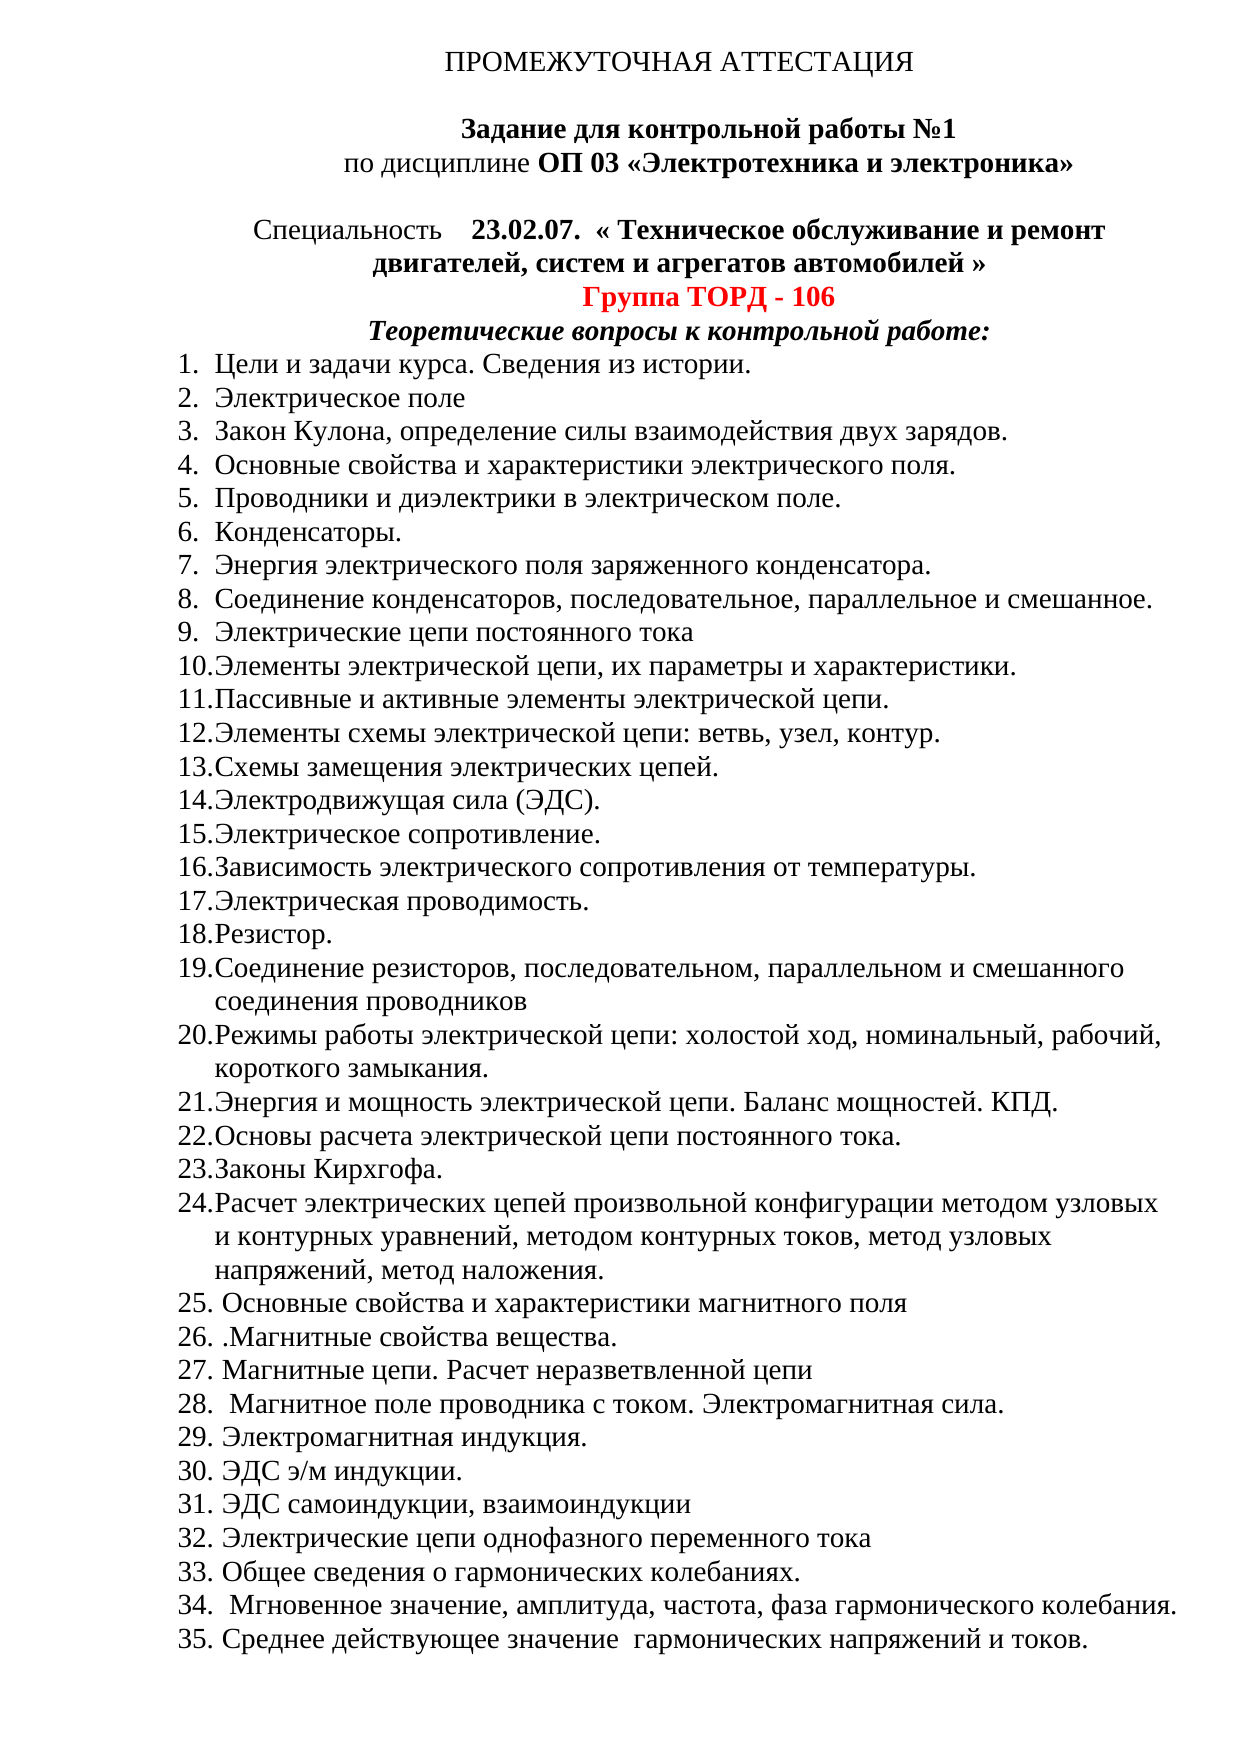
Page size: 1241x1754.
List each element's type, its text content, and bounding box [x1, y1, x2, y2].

list Расчет электрических цепей произвольной конфигурации методом узловых и контурных уравнений, методом контурных токов, метод узловых напряжений, метод наложения. [177, 1185, 1181, 1285]
list Резистор. [177, 916, 1181, 950]
list Схемы замещения электрических цепей. [177, 749, 1181, 782]
list Мгновенное значение, амплитуда, частота, фаза гармонического колебания. [177, 1587, 1181, 1621]
list .Магнитные свойства вещества. [177, 1319, 1181, 1352]
list Электрические цепи однофазного переменного тока [177, 1520, 1181, 1554]
list Электрическое поле [177, 380, 1181, 413]
list Цели и задачи курса. Сведения из истории. [177, 346, 1181, 380]
list Энергия электрического поля заряженного конденсатора. [177, 547, 1181, 581]
list Общее сведения о гармонических колебаниях. [177, 1554, 1181, 1587]
list Магнитные цепи. Расчет неразветвленной цепи [177, 1352, 1181, 1386]
list ЭДС э/м индукции. [177, 1453, 1181, 1487]
list Закон Кулона, определение силы взаимодействия двух зарядов. [177, 413, 1181, 447]
text Теоретические вопросы к контрольной работе: [177, 313, 1181, 346]
text ПРОМЕЖУТОЧНАЯ АТТЕСТАЦИЯ [177, 44, 1181, 78]
list Элементы схемы электрической цепи: ветвь, узел, контур. [177, 715, 1181, 749]
list Режимы работы электрической цепи: холостой ход, номинальный, рабочий, короткого замыкания. [177, 1017, 1181, 1084]
list Основные свойства и характеристики магнитного поля [177, 1285, 1181, 1319]
list Зависимость электрического сопротивления от температуры. [177, 849, 1181, 883]
list Магнитное поле проводника с током. Электромагнитная сила. [177, 1386, 1181, 1419]
list Электрические цепи постоянного тока [177, 614, 1181, 648]
list Пассивные и активные элементы электрической цепи. [177, 682, 1181, 715]
list Законы Кирхгофа. [177, 1151, 1181, 1185]
list Электрическая проводимость. [177, 883, 1181, 916]
text Специальность 23.02.07. « Техническое обслуживание и ремонт двигателей, систем и агрегатов автомобилей » [177, 212, 1181, 279]
list Основы расчета электрической цепи постоянного тока. [177, 1118, 1181, 1151]
list Электродвижущая сила (ЭДС). [177, 782, 1181, 816]
list Электромагнитная индукция. [177, 1419, 1181, 1453]
list Электрическое сопротивление. [177, 816, 1181, 849]
list Конденсаторы. [177, 514, 1181, 547]
list Проводники и диэлектрики в электрическом поле. [177, 480, 1181, 514]
text Группа ТОРД - 106 [177, 279, 1181, 313]
list Энергия и мощность электрической цепи. Баланс мощностей. КПД. [177, 1084, 1181, 1118]
list Среднее действующее значение гармонических напряжений и токов. [177, 1621, 1181, 1654]
list Элементы электрической цепи, их параметры и характеристики. [177, 648, 1181, 682]
list ЭДС самоиндукции, взаимоиндукции [177, 1487, 1181, 1520]
text Задание для контрольной работы №1 [177, 111, 1181, 145]
text по дисциплине ОП 03 «Электротехника и электроника» [177, 145, 1181, 178]
list Соединение конденсаторов, последовательное, параллельное и смешанное. [177, 581, 1181, 614]
list Основные свойства и характеристики электрического поля. [177, 447, 1181, 480]
list Соединение резисторов, последовательном, параллельном и смешанного соединения проводников [177, 950, 1181, 1017]
